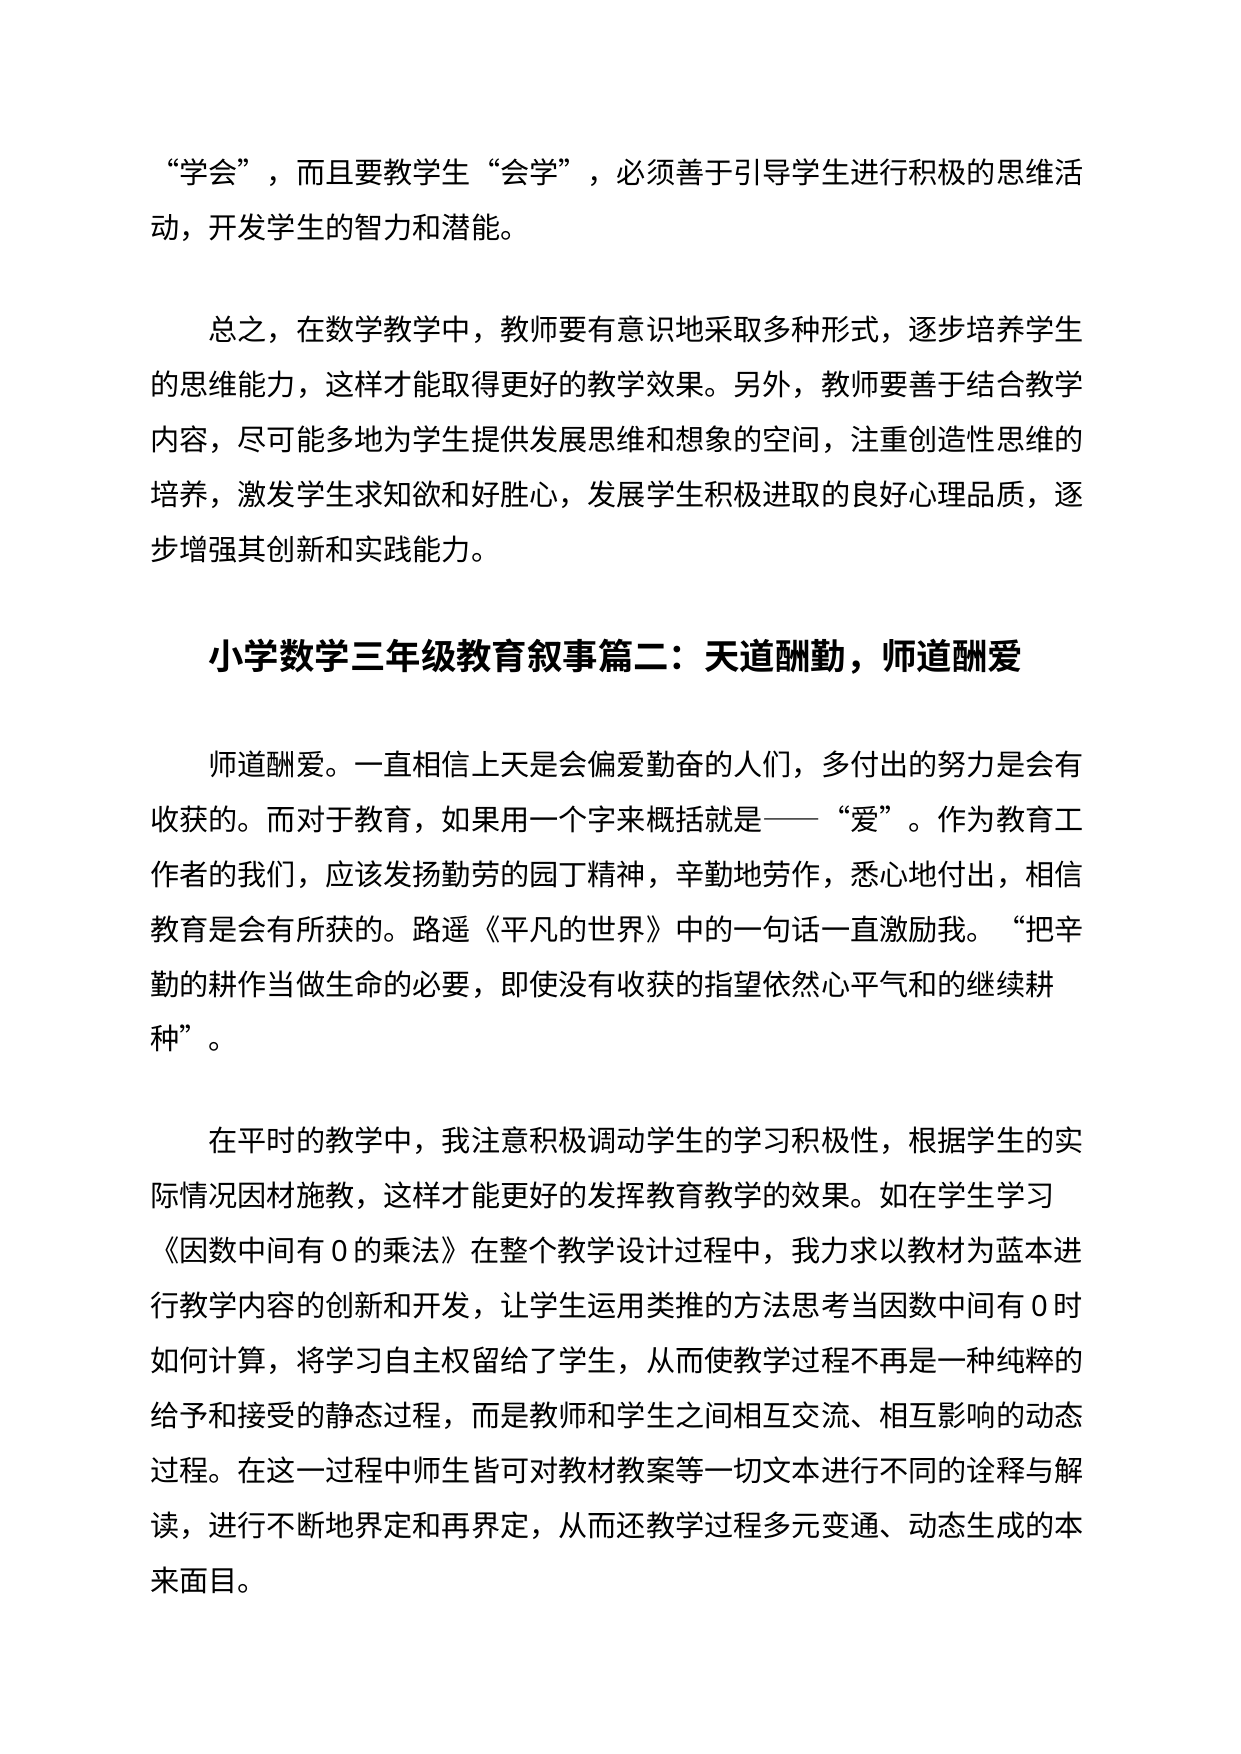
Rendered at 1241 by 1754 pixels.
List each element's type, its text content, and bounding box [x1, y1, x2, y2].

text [150, 150, 1090, 247]
text 在平时的教学中，我注意积极调动学生的学习积极性，根据学生的实际情况因材施教，这样才能更好的发挥教育教学的效果。如在学生学习《因数中间有0的乘法》在整个教学设计过程中，我力求以教材为蓝本进行教学内容的创新和开发，让学生运用类推的方法思考当因数中间有0时如何计算，将学习自主权留给了学生，从而使教学过程不再是一种纯粹的给予和接受的静态过程，而是教师和学生之间相互交流、相互影响的动态过程。在这一过程中师生皆可对教材教案等一切文本进行不同的诠释与解读，进行不断地界定和再界定，从而还教学过程多元变通、动态生成的本来面目。 [150, 1118, 1090, 1599]
text 师道酬爱。一直相信上天是会偏爱勤奋的人们，多付出的努力是会有收获的。而对于教育，如果用一个字来概括就是——“爱”。作为教育工作者的我们，应该发扬勤劳的园丁精神，辛勤地劳作，悉心地付出，相信教育是会有所获的。路遥《平凡的世界》中的一句话一直激励我。“把辛勤的耕作当做生命的必要，即使没有收获的指望依然心平气和的继续耕种”。 [150, 741, 1090, 1058]
text 总之，在数学教学中，教师要有意识地采取多种形式，逐步培养学生的思维能力，这样才能取得更好的教学效果。另外，教师要善于结合教学内容，尽可能多地为学生提供发展思维和想象的空间，注重创造性思维的培养，激发学生求知欲和好胜心，发展学生积极进取的良好心理品质，逐步增强其创新和实践能力。 [150, 307, 1090, 568]
text 小学数学三年级教育叙事篇二：天道酬勤，师道酬爱 [150, 628, 1090, 679]
